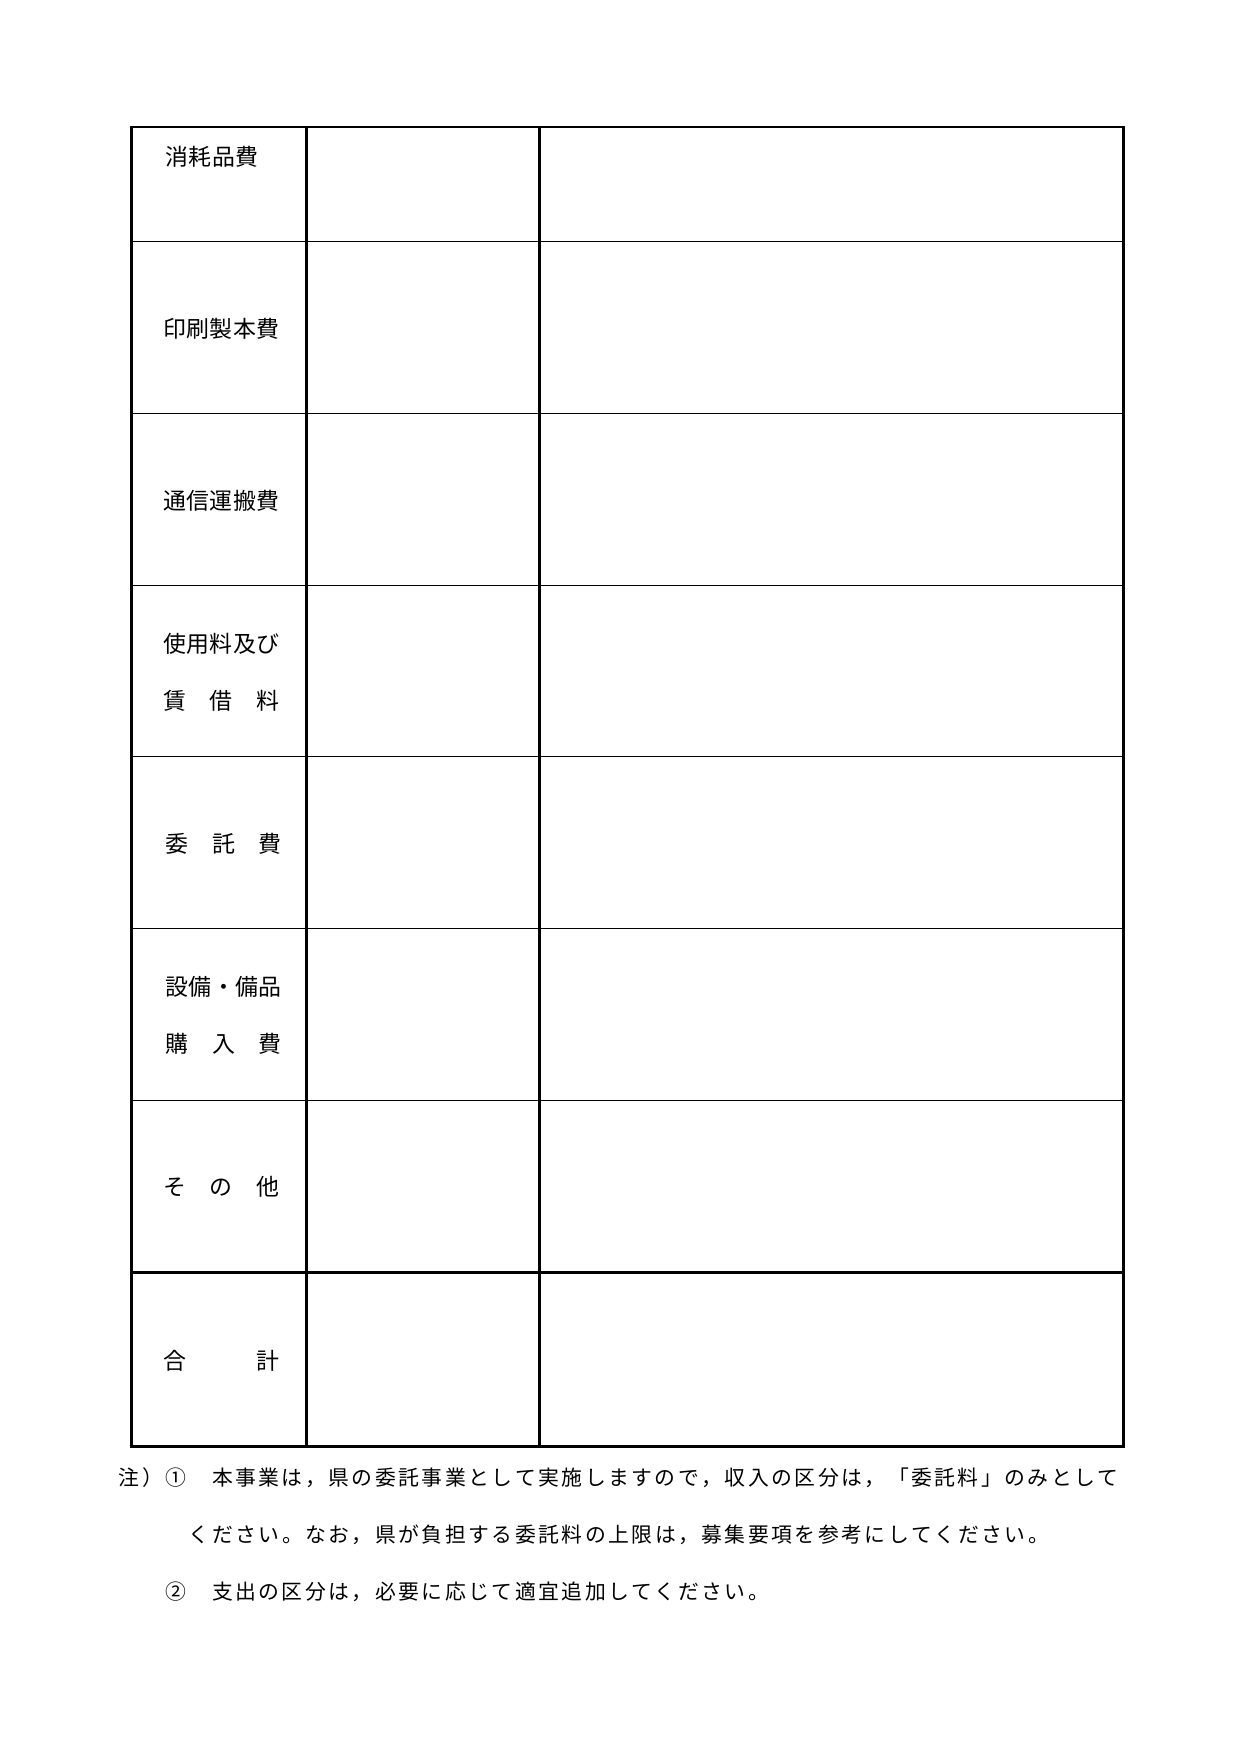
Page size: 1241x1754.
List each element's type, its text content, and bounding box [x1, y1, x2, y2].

table_cell [308, 757, 538, 928]
table_cell [541, 242, 1122, 413]
table_cell [308, 586, 538, 756]
table_cell 通信運搬費 [133, 414, 305, 584]
table_cell [541, 414, 1122, 584]
table_cell [308, 929, 538, 1099]
table_cell 印刷製本費 [133, 242, 305, 413]
table_cell 委 託 費 [133, 757, 305, 928]
table_cell 消耗品費 [133, 128, 305, 241]
table_cell そ の 他 [133, 1101, 305, 1271]
table_cell [541, 128, 1122, 241]
table_cell [541, 929, 1122, 1099]
table_cell 使用料及び 賃 借 料 [133, 586, 305, 756]
table_cell [308, 242, 538, 413]
table_cell [308, 1274, 538, 1445]
table_cell [308, 1101, 538, 1271]
table_cell [541, 586, 1122, 756]
text ② 支出の区分は，必要に応じて適宜追加してください。 [118, 1562, 1122, 1619]
table_cell 合 計 [133, 1274, 305, 1445]
table_cell [308, 128, 538, 241]
text 注）① 本事業は，県の委託事業として実施しますので，収入の区分は，「委託料」のみとしてください。なお，県が負担する委託料の上限は，募集要項を参考にしてください。 [118, 1448, 1122, 1562]
table_cell [541, 757, 1122, 928]
table_cell [308, 414, 538, 584]
table_cell 設備・備品 購 入 費 [133, 929, 305, 1099]
table_cell [541, 1101, 1122, 1271]
table_cell [541, 1274, 1122, 1445]
